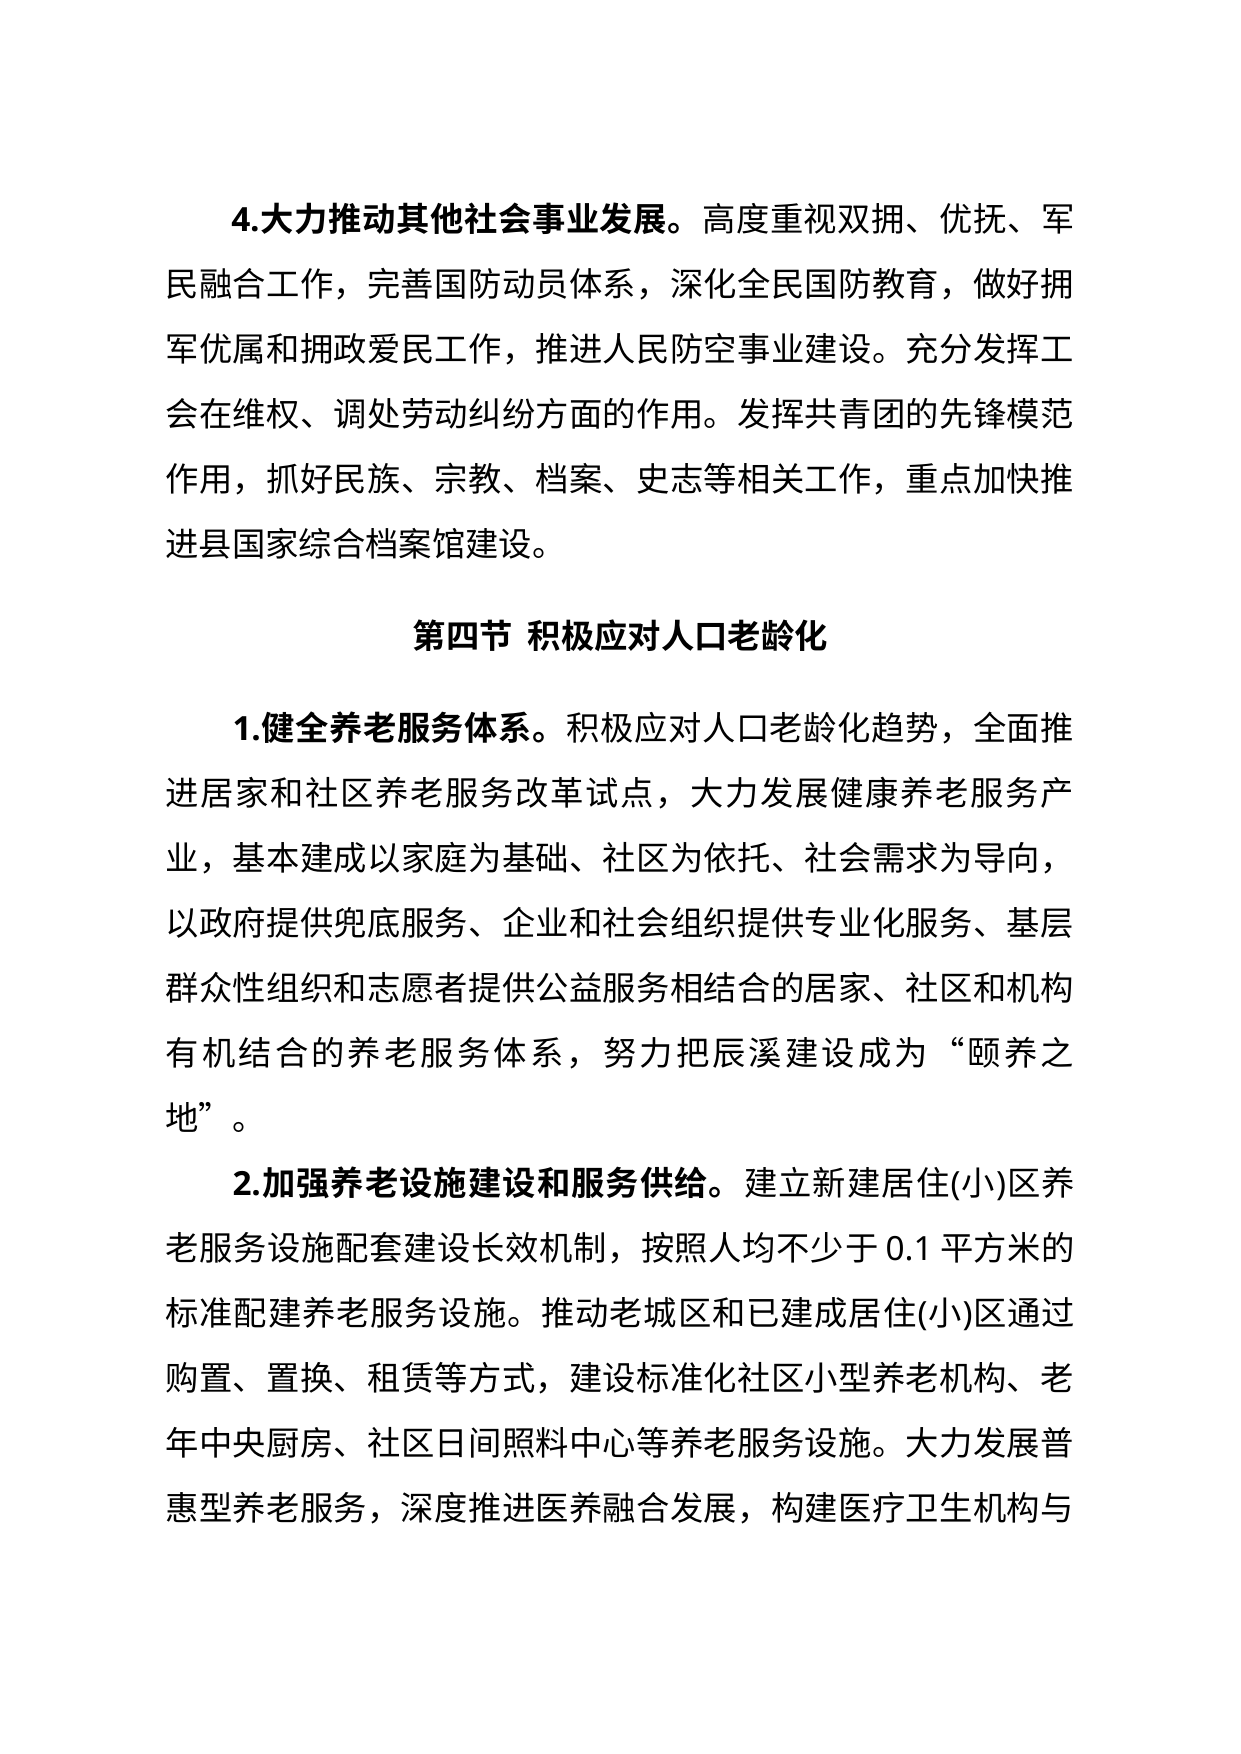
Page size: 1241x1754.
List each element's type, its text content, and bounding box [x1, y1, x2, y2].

subtitle 第四节 积极应对人口老龄化 [165, 601, 1075, 666]
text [165, 1148, 1075, 1538]
text 4.大力推动其他社会事业发展。高度重视双拥、优抚、军民融合工作，完善国防动员体系，深化全民国防教育，做好拥军优属和拥政爱民工作，推进人民防空事业建设。充分发挥工会在维权、调处劳动纠纷方面的作用。发挥共青团的先锋模范作用，抓好民族、宗教、档案、史志等相关工作，重点加快推进县国家综合档案馆建设。 [165, 184, 1075, 574]
text 1.健全养老服务体系。积极应对人口老龄化趋势，全面推进居家和社区养老服务改革试点，大力发展健康养老服务产业，基本建成以家庭为基础、社区为依托、社会需求为导向，以政府提供兜底服务、企业和社会组织提供专业化服务、基层群众性组织和志愿者提供公益服务相结合的居家、社区和机构有机结合的养老服务体系，努力把辰溪建设成为“颐养之地”。 [165, 693, 1075, 1148]
